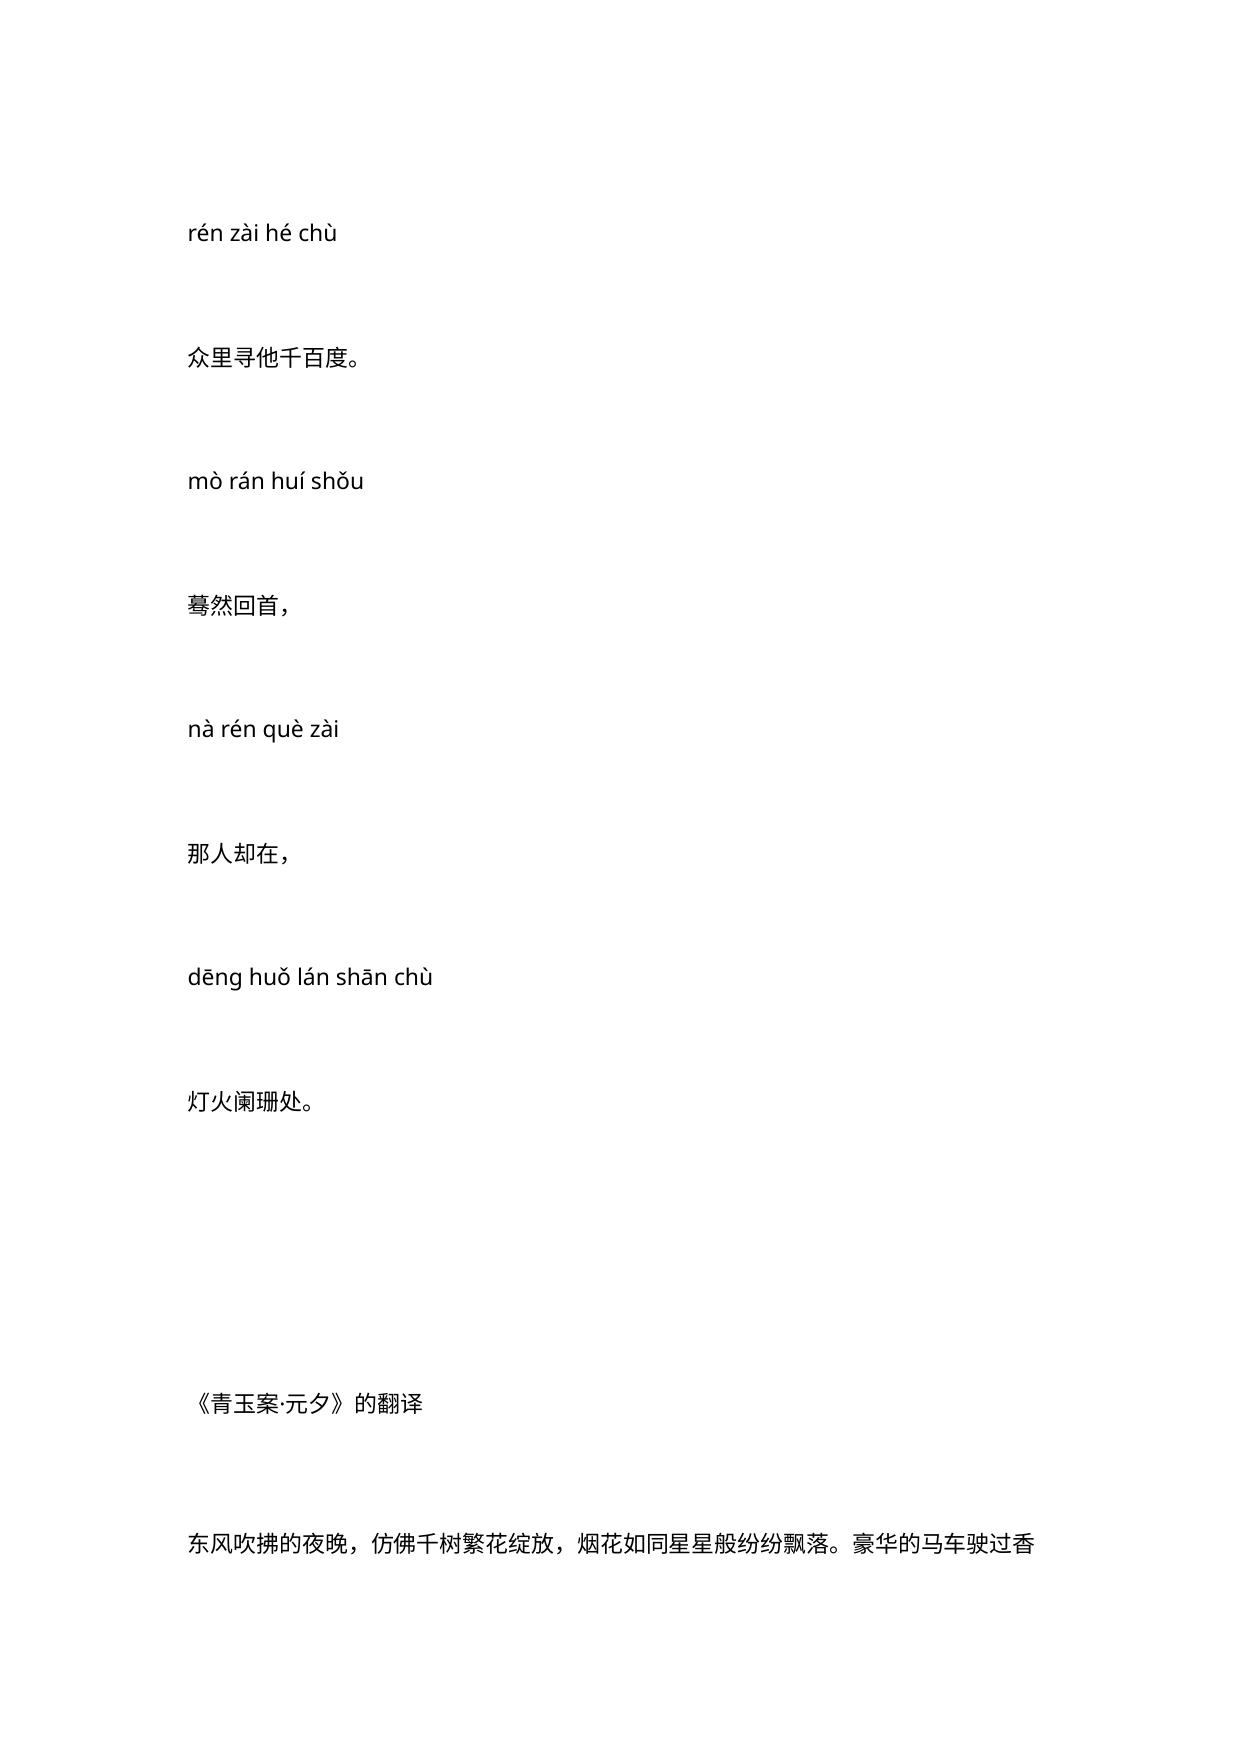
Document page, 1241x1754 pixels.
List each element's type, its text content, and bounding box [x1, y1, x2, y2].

text 蓦然回首， [187, 572, 1053, 637]
text dēng huǒ lán shān chù [187, 960, 1053, 993]
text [187, 1510, 1053, 1575]
text 众里寻他千百度。 [187, 323, 1053, 388]
text 《青玉案·元夕》的翻译 [187, 1370, 1053, 1435]
text rén zài hé chù [187, 216, 1053, 248]
text nà rén què zài [187, 712, 1053, 744]
text mò rán huí shǒu [187, 464, 1053, 496]
text 灯火阑珊处。 [187, 1068, 1053, 1133]
text 那人却在， [187, 820, 1053, 885]
